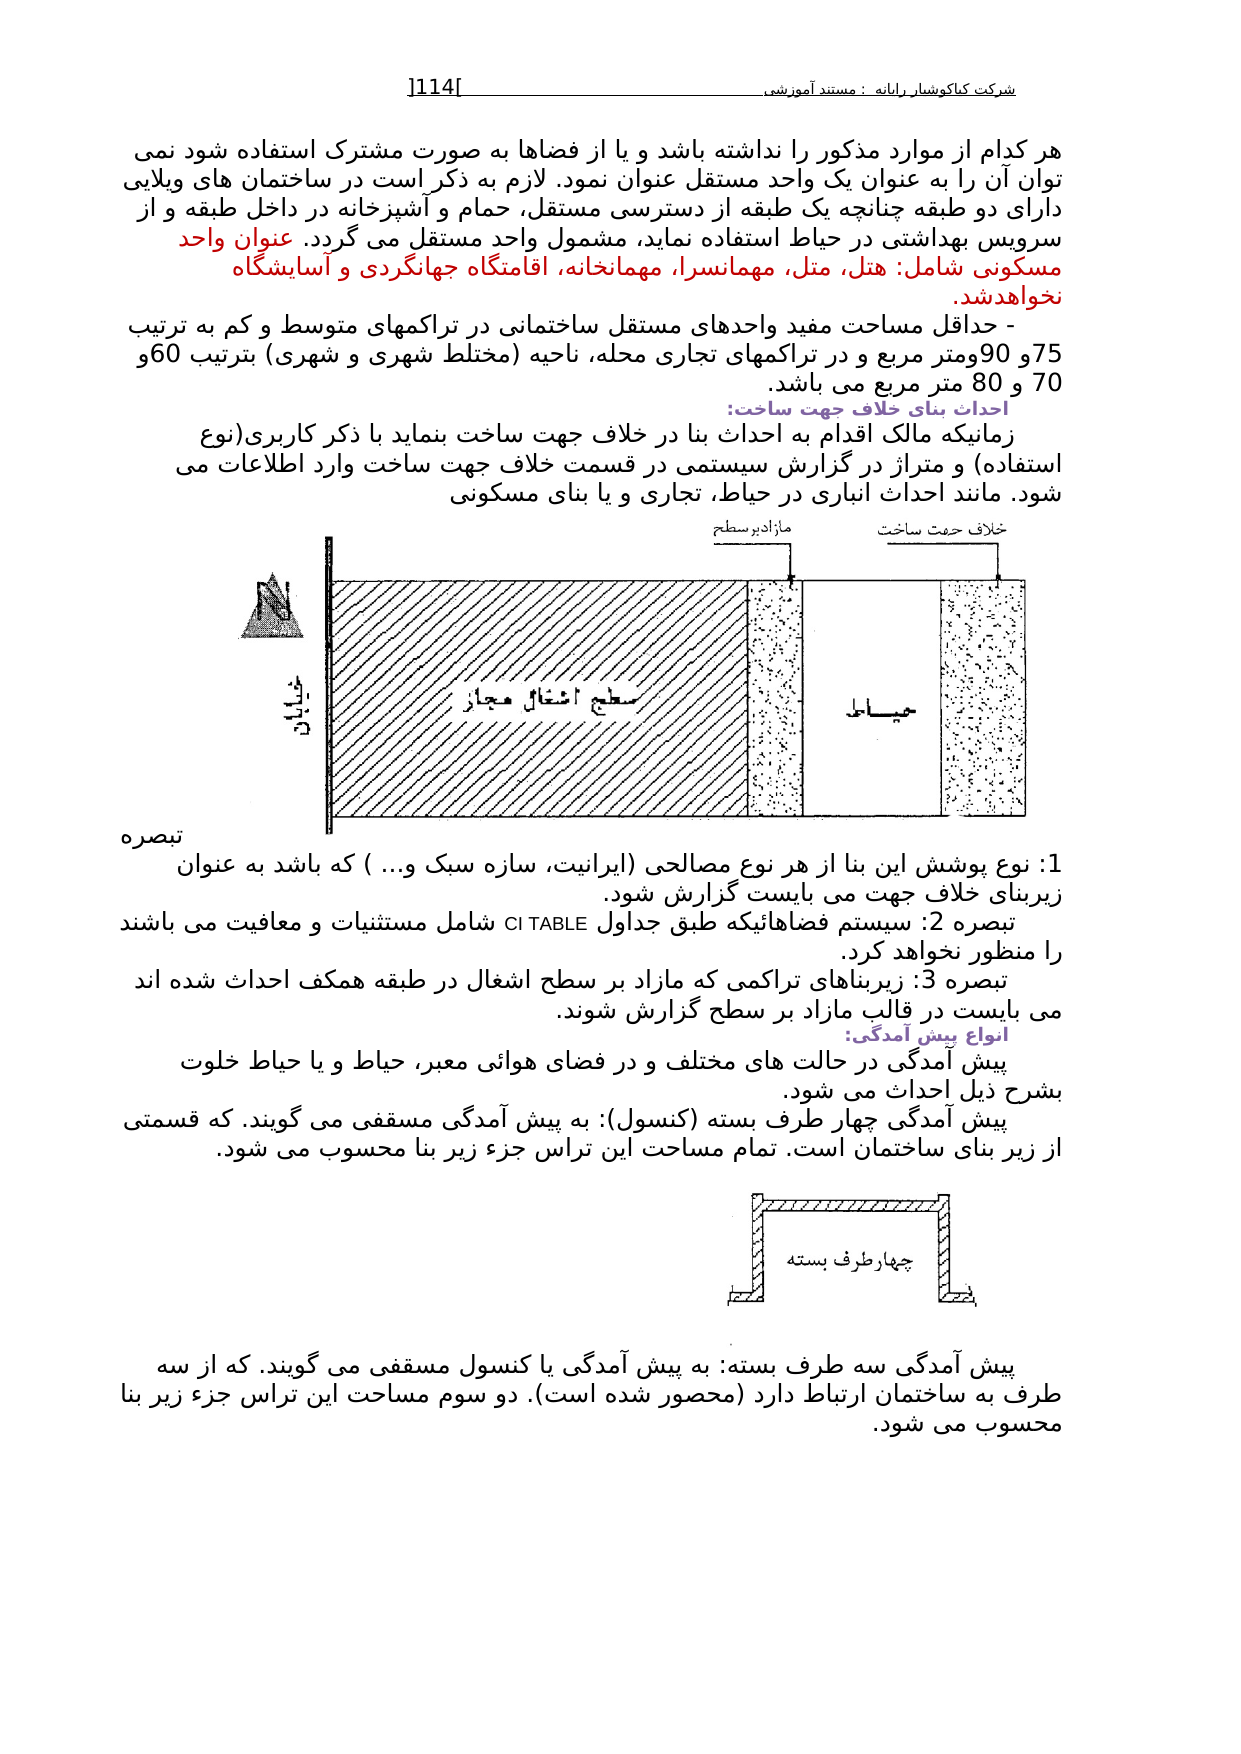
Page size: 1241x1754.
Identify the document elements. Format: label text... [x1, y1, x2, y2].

picture [183, 507, 1063, 843]
text - حداقل مساحت مفید واحدهای مستقل ساختمانی در تراکمهای متوسط و کم به ترتیب 75و 90ومتر مربع و در تراکمهای تجاری محله، ناحیه (مختلط شهری و شهری) بترتیب 60و 70 و 80 متر مربع می باشد. [118, 310, 1063, 398]
picture [715, 1162, 1016, 1350]
text تبصره 3: زیربناهای تراکمی که مازاد بر سطح اشغال در طبقه همکف احداث شده اند می بایست در قالب مازاد بر سطح گزارش شوند. [118, 966, 1063, 1024]
text احداث بنای خلاف جهت ساخت: [118, 398, 1063, 419]
text پیش آمدگی چهار طرف بسته (کنسول): به پیش آمدگی مسقفی می گویند. که قسمتی از زیر بنای ساختمان است. تمام مساحت این تراس جزء زیر بنا محسوب می شود. [118, 1104, 1063, 1162]
text تبصره 2: سیستم فضاهائیکه طبق جداول CI TABLE شامل مستثنیات و معافیت می باشند را منظور نخواهد کرد. [118, 907, 1063, 966]
text پیش آمدگی سه طرف بسته: به پیش آمدگی یا کنسول مسقفی می گویند. که از سه طرف به ساختمان ارتباط دارد (محصور شده است). دو سوم مساحت این تراس جزء زیر بنا محسوب می شود. [118, 1350, 1063, 1437]
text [118, 135, 1063, 310]
text پیش آمدگی در حالت های مختلف و در فضای هوائی معبر، حیاط و یا حیاط خلوت بشرح ذیل احداث می شود. [118, 1046, 1063, 1104]
text انواع پیش آمدگی: [118, 1024, 1063, 1046]
